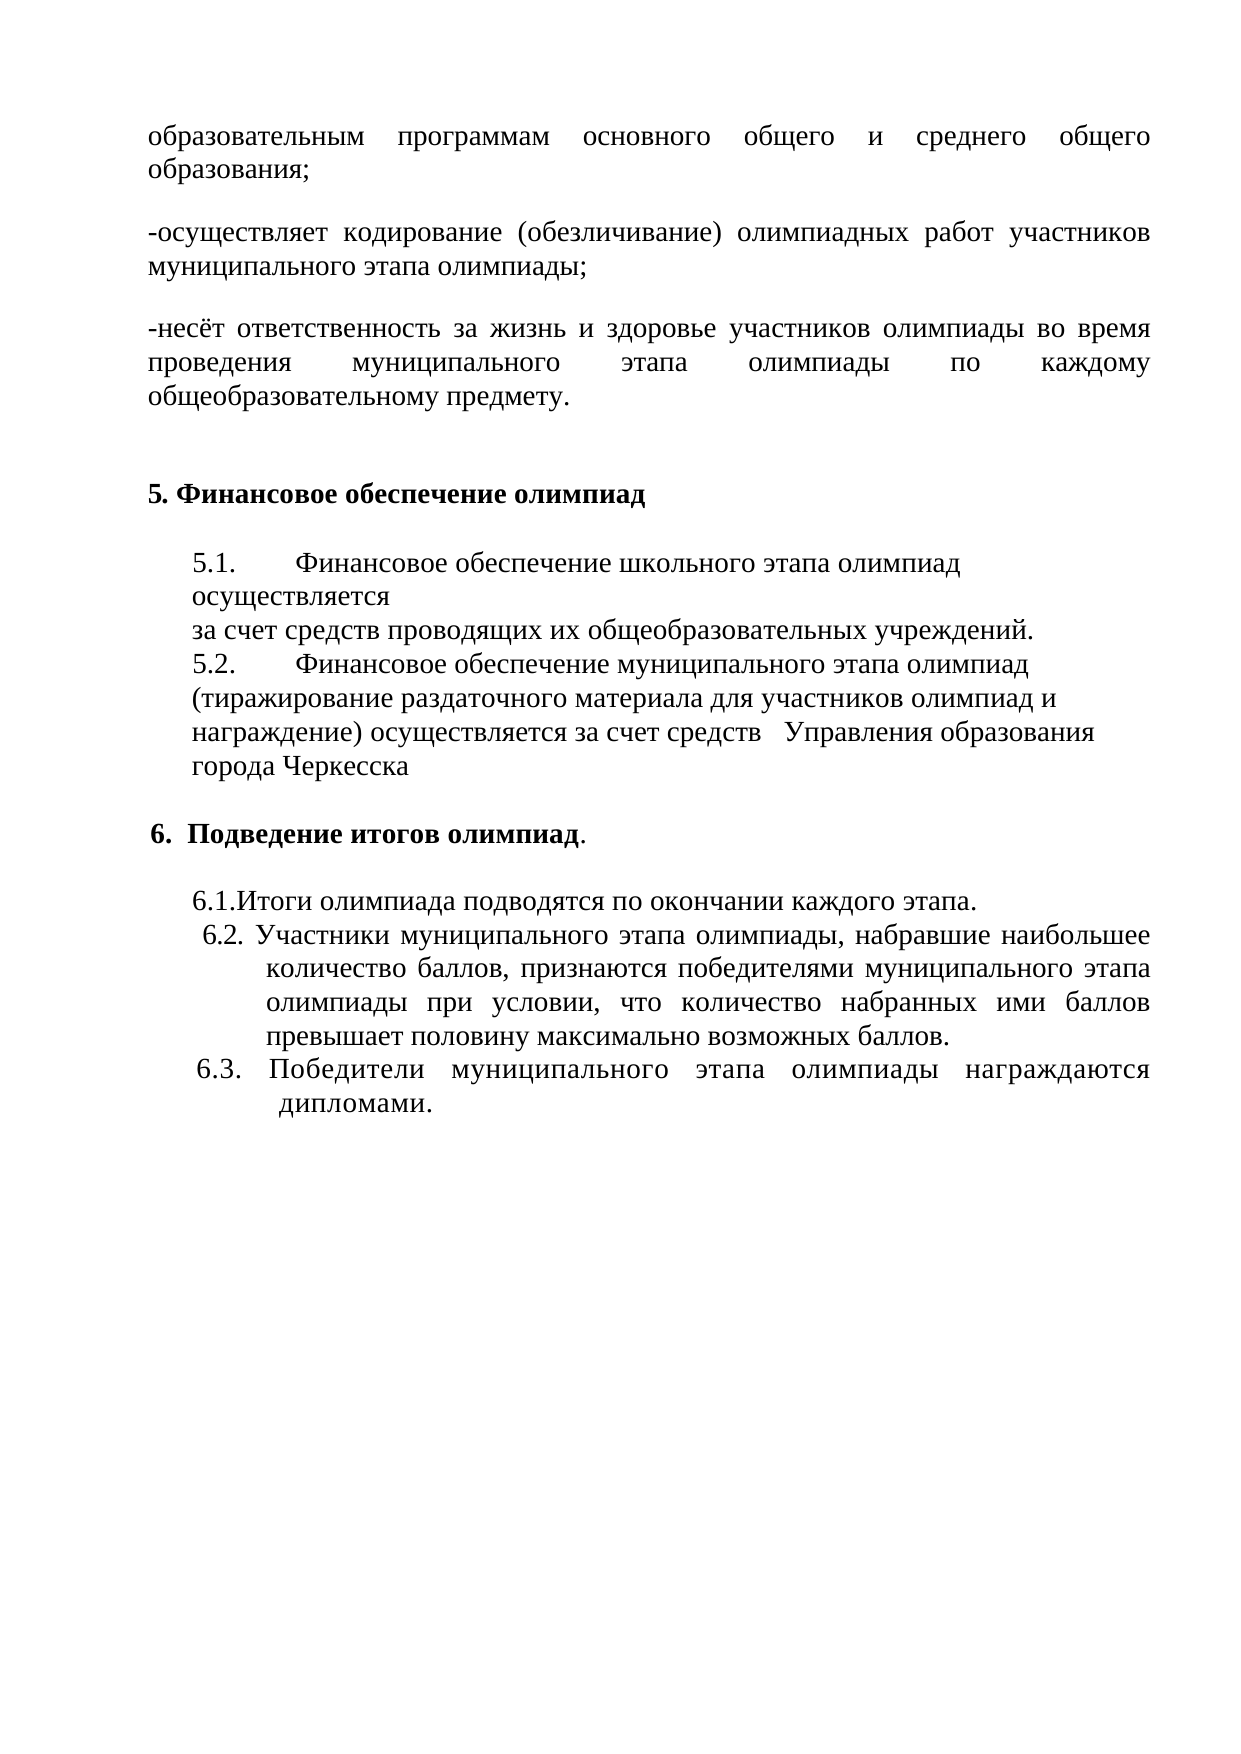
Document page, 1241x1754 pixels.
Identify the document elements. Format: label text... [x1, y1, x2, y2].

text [148, 118, 1152, 185]
text (тиражирование раздаточного материала для участников олимпиад и [192, 680, 1152, 714]
text 6. Подведение итогов олимпиад. [150, 816, 1152, 849]
text 6.1.Итоги олимпиада подводятся по окончании каждого этапа. [148, 883, 1152, 917]
text за счет средств проводящих их общеобразовательных учреждений. [192, 612, 1152, 646]
text 6.2. Участники муниципального этапа олимпиады, набравшие наибольшее количество баллов, признаются победителями муниципального этапа олимпиады при условии, что количество набранных ими баллов превышает половину максимально возможных баллов. [134, 917, 1152, 1051]
text 5. Финансовое обеспечение олимпиад [148, 476, 1104, 509]
list Финансовое обеспечение школьного этапа олимпиад осуществляется [192, 545, 1152, 612]
text -несёт ответственность за жизнь и здоровье участников олимпиады во время проведения муниципального этапа олимпиады по каждому общеобразовательному предмету. [148, 311, 1152, 411]
text 6.3. Победители муниципального этапа олимпиады награждаются дипломами. [196, 1051, 1152, 1118]
text -осуществляет кодирование (обезличивание) олимпиадных работ участников муниципального этапа олимпиады; [148, 214, 1152, 281]
list Финансовое обеспечение муниципального этапа олимпиад [192, 646, 1152, 680]
text награждение) осуществляется за счет средств Управления образования города Черкесска [192, 714, 1152, 781]
